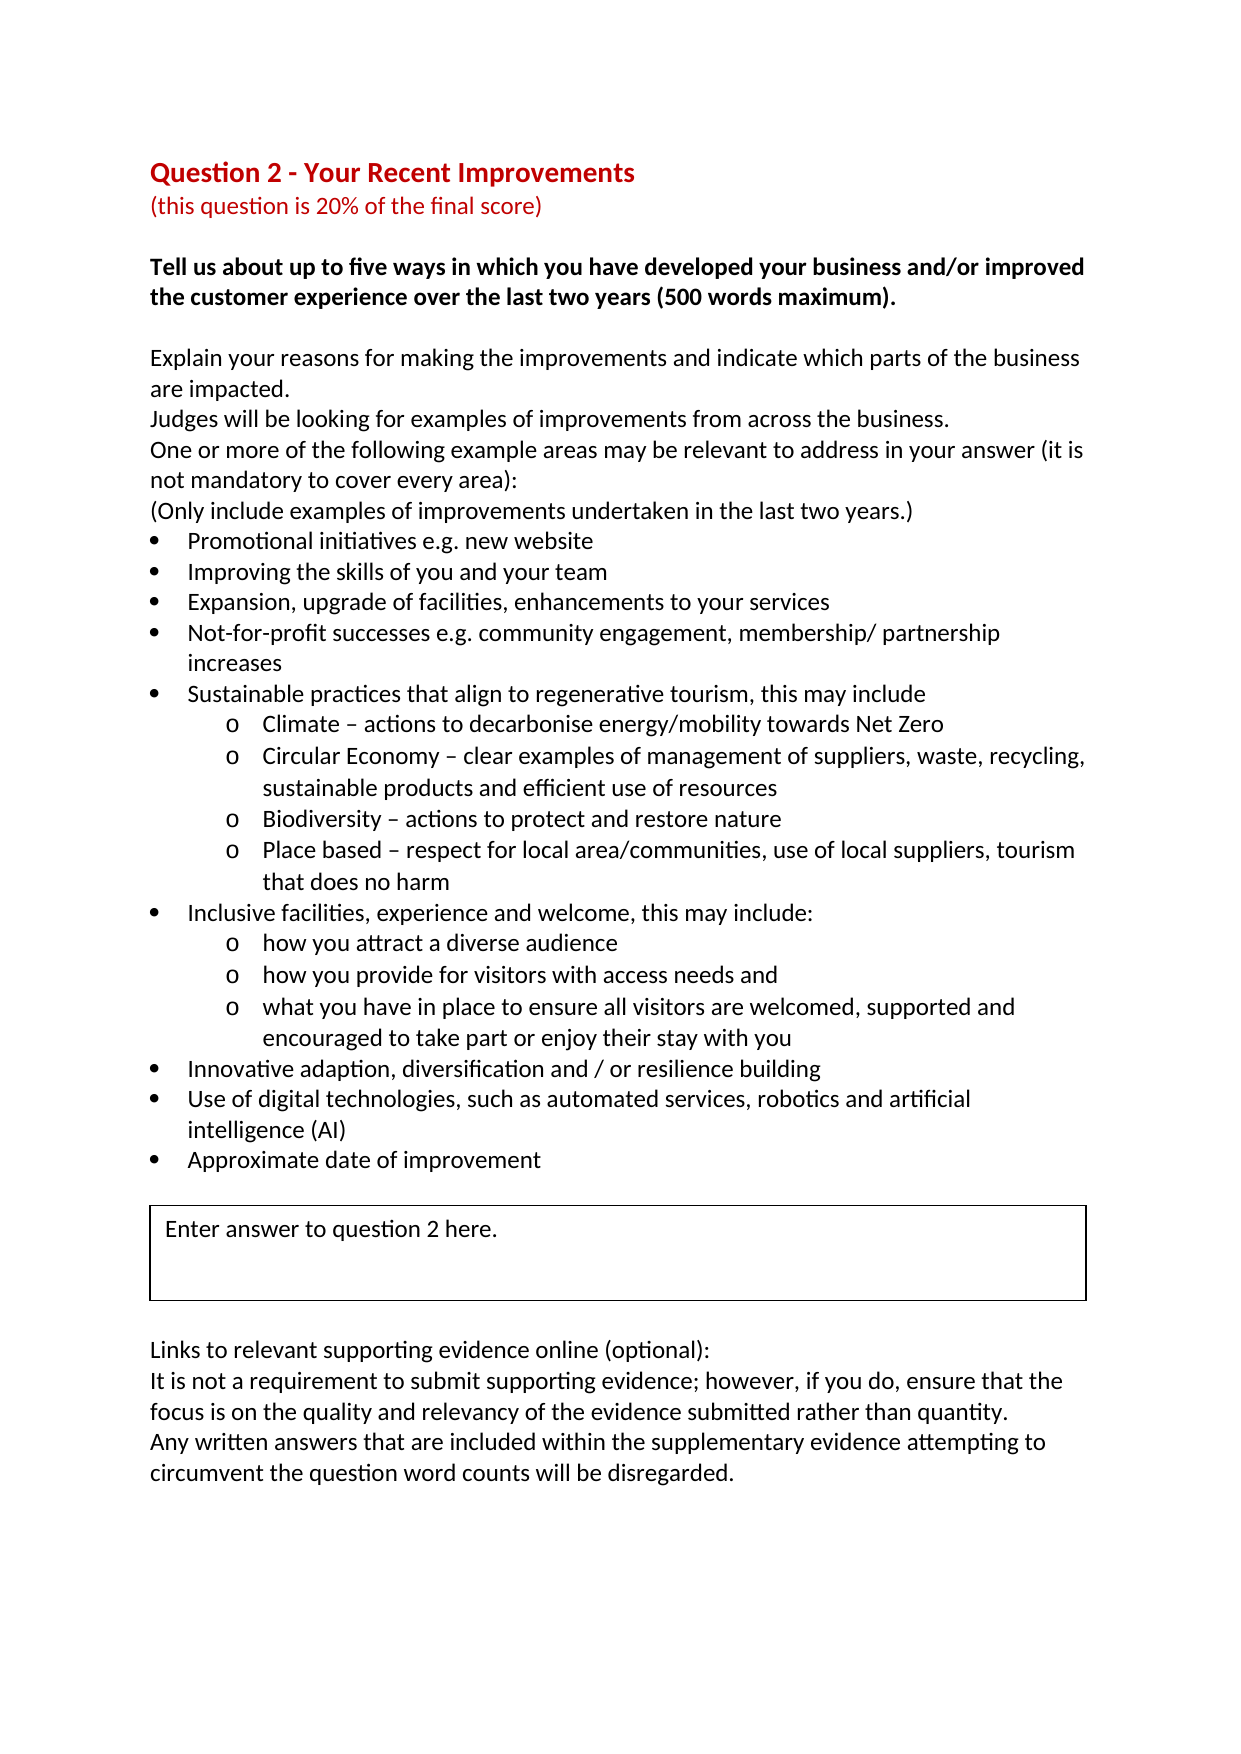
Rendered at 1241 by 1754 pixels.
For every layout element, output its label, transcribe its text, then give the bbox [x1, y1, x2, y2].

text Tell us about up to five ways in which you have developed your business and/or improved the customer experience over the last two years (500 words maximum). [150, 251, 1090, 312]
text Explain your reasons for making the improvements and indicate which parts of the business are impacted. [150, 342, 1090, 403]
list Biodiversity – actions to protect and restore nature [225, 803, 1090, 834]
list Inclusive facilities, experience and welcome, this may include: [150, 897, 1090, 927]
list Improving the skills of you and your team [150, 556, 1090, 587]
list Sustainable practices that align to regenerative tourism, this may include [150, 678, 1090, 709]
list Promotional initiatives e.g. new website [150, 526, 1090, 556]
list Climate – actions to decarbonise energy/mobility towards Net Zero [225, 709, 1090, 740]
list what you have in place to ensure all visitors are welcomed, supported and encouraged to take part or enjoy their stay with you [225, 991, 1090, 1053]
text Any written answers that are included within the supplementary evidence attempting to circumvent the question word counts will be disregarded. [150, 1426, 1090, 1487]
list Not-for-profit successes e.g. community engagement, membership/ partnership increases [150, 617, 1090, 678]
text It is not a requirement to submit supporting evidence; however, if you do, ensure that the focus is on the quality and relevancy of the evidence submitted rather than quantity. [150, 1365, 1090, 1426]
list Innovative adaption, diversification and / or resilience building [150, 1053, 1090, 1084]
list how you attract a diverse audience [225, 927, 1090, 959]
text Judges will be looking for examples of improvements from across the business. [150, 403, 1090, 434]
text One or more of the following example areas may be relevant to address in your answer (it is not mandatory to cover every area): [150, 434, 1090, 495]
list how you provide for visitors with access needs and [225, 959, 1090, 991]
subtitle Question 2 - Your Recent Improvements [150, 154, 1090, 190]
text (this question is 20% of the final score) [150, 190, 1090, 220]
text Links to relevant supporting evidence online (optional): [150, 1334, 1090, 1365]
list Use of digital technologies, such as automated services, robotics and artificial intelligence (AI) [150, 1084, 1090, 1145]
text (Only include examples of improvements undertaken in the last two years.) [150, 495, 1090, 526]
list Expansion, upgrade of facilities, enhancements to your services [150, 587, 1090, 617]
list Approximate date of improvement [150, 1145, 1090, 1175]
list Circular Economy – clear examples of management of suppliers, waste, recycling, sustainable products and efficient use of resources [225, 740, 1090, 803]
list Place based – respect for local area/communities, use of local suppliers, tourism that does no harm [225, 834, 1090, 897]
